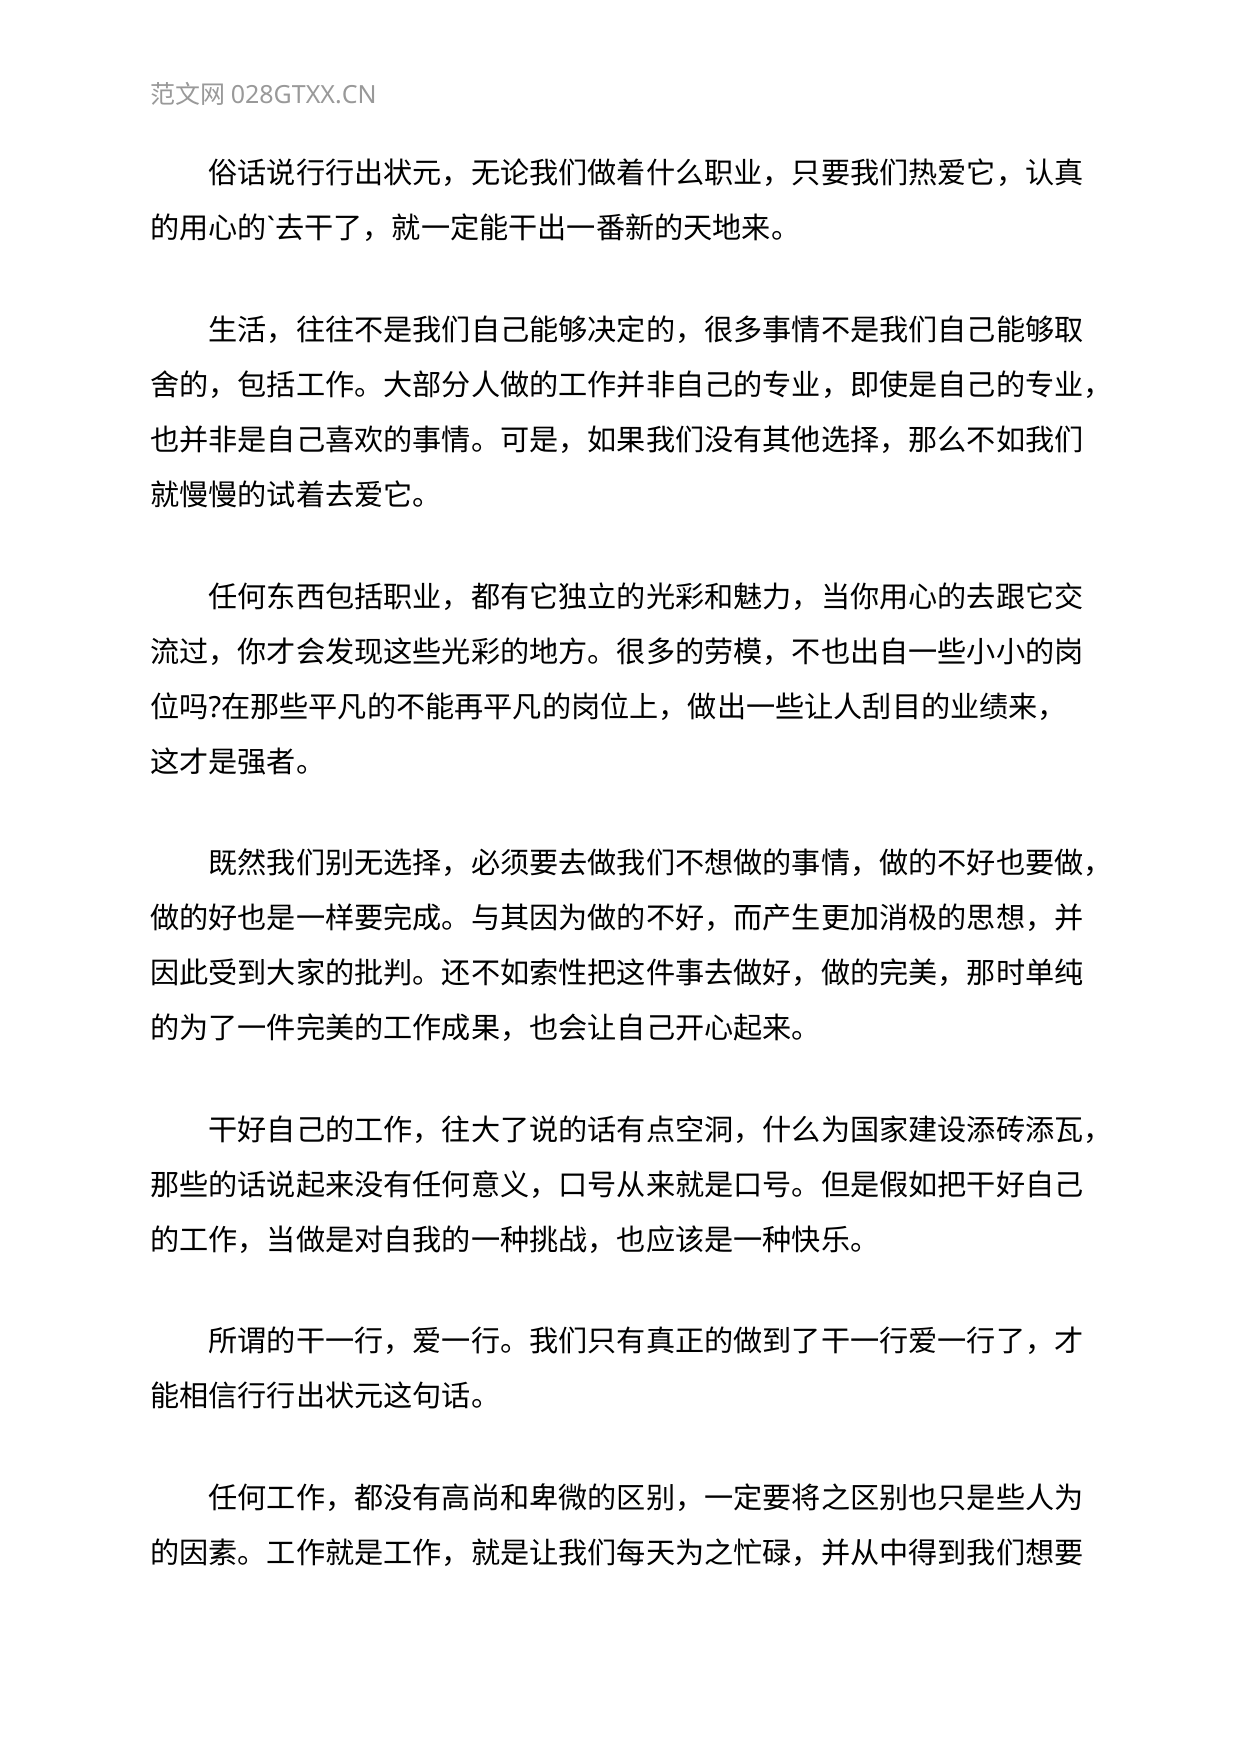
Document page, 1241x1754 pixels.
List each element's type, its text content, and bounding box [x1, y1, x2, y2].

text 生活，往往不是我们自己能够决定的，很多事情不是我们自己能够取舍的，包括工作。大部分人做的工作并非自己的专业，即使是自己的专业，也并非是自己喜欢的事情。可是，如果我们没有其他选择，那么不如我们就慢慢的试着去爱它。 [150, 307, 1090, 514]
text 俗话说行行出状元，无论我们做着什么职业，只要我们热爱它，认真的用心的`去干了，就一定能干出一番新的天地来。 [150, 150, 1090, 247]
text 任何东西包括职业，都有它独立的光彩和魅力，当你用心的去跟它交流过，你才会发现这些光彩的地方。很多的劳模，不也出自一些小小的岗位吗?在那些平凡的不能再平凡的岗位上，做出一些让人刮目的业绩来，这才是强者。 [150, 573, 1090, 780]
text 既然我们别无选择，必须要去做我们不想做的事情，做的不好也要做，做的好也是一样要完成。与其因为做的不好，而产生更加消极的思想，并因此受到大家的批判。还不如索性把这件事去做好，做的完美，那时单纯的为了一件完美的工作成果，也会让自己开心起来。 [150, 840, 1090, 1047]
text 干好自己的工作，往大了说的话有点空洞，什么为国家建设添砖添瓦，那些的话说起来没有任何意义，口号从来就是口号。但是假如把干好自己的工作，当做是对自我的一种挑战，也应该是一种快乐。 [150, 1106, 1090, 1258]
text 所谓的干一行，爱一行。我们只有真正的做到了干一行爱一行了，才能相信行行出状元这句话。 [150, 1318, 1090, 1415]
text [150, 1474, 1090, 1572]
